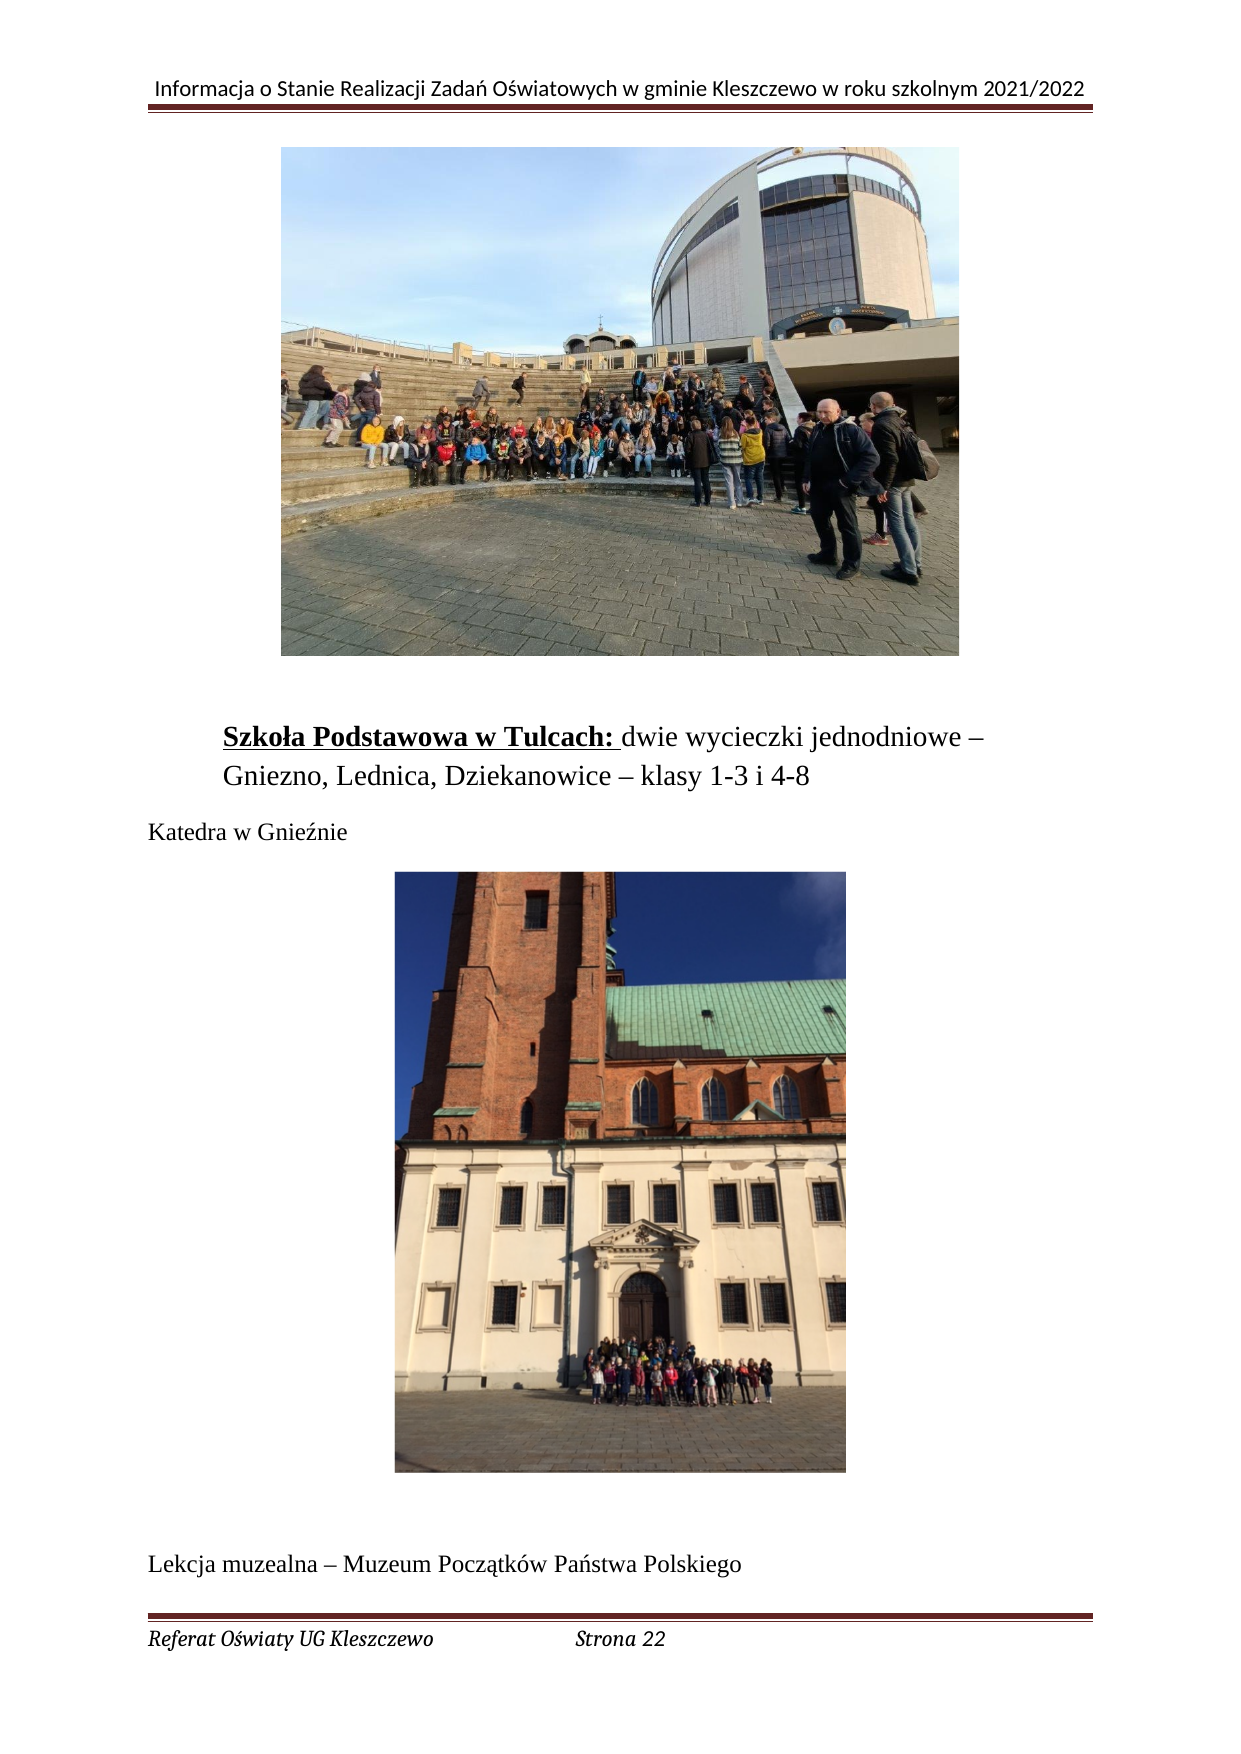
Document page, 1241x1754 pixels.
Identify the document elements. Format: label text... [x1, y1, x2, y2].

text Katedra w Gnieźnie [148, 817, 1093, 846]
list Szkoła Podstawowa w Tulcach: dwie wycieczki jednodniowe – Gniezno, Lednica, Dziekanowice – klasy 1-3 i 4-8 [223, 719, 1093, 792]
text Lekcja muzealna – Muzeum Początków Państwa Polskiego [148, 1549, 1093, 1578]
picture [395, 872, 846, 1472]
picture [281, 147, 960, 656]
